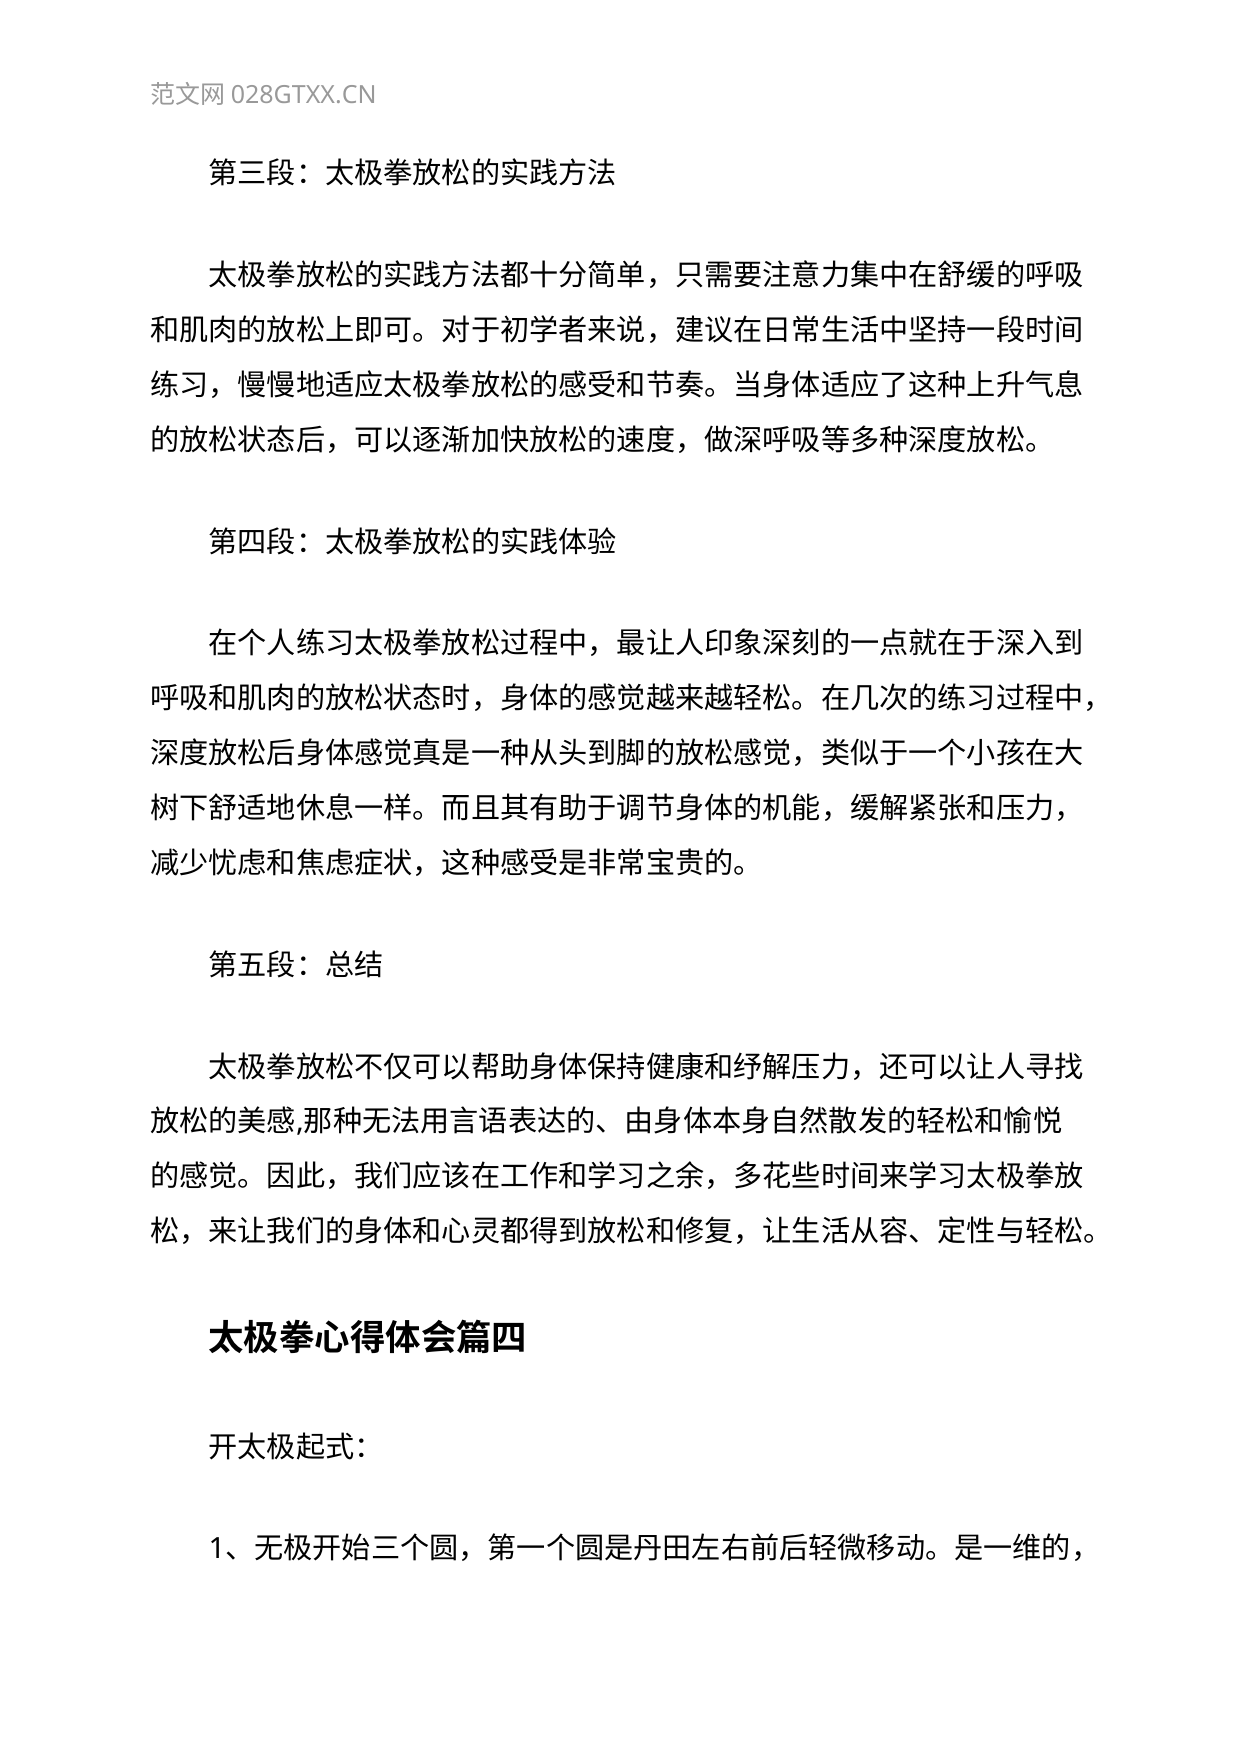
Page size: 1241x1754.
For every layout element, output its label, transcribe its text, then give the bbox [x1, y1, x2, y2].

text 太极拳放松不仅可以帮助身体保持健康和纾解压力，还可以让人寻找放松的美感,那种无法用言语表达的、由身体本身自然散发的轻松和愉悦的感觉。因此，我们应该在工作和学习之余，多花些时间来学习太极拳放松，来让我们的身体和心灵都得到放松和修复，让生活从容、定性与轻松。 [150, 1043, 1090, 1250]
text 开太极起式： [150, 1423, 1090, 1465]
text 在个人练习太极拳放松过程中，最让人印象深刻的一点就在于深入到呼吸和肌肉的放松状态时，身体的感觉越来越轻松。在几次的练习过程中，深度放松后身体感觉真是一种从头到脚的放松感觉，类似于一个小孩在大树下舒适地休息一样。而且其有助于调节身体的机能，缓解紧张和压力，减少忧虑和焦虑症状，这种感受是非常宝贵的。 [150, 620, 1090, 882]
text 太极拳心得体会篇四 [150, 1310, 1090, 1361]
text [150, 1525, 1090, 1567]
text 第四段：太极拳放松的实践体验 [150, 518, 1090, 561]
text 太极拳放松的实践方法都十分简单，只需要注意力集中在舒缓的呼吸和肌肉的放松上即可。对于初学者来说，建议在日常生活中坚持一段时间练习，慢慢地适应太极拳放松的感受和节奏。当身体适应了这种上升气息的放松状态后，可以逐渐加快放松的速度，做深呼吸等多种深度放松。 [150, 252, 1090, 459]
text 第五段：总结 [150, 941, 1090, 984]
text 第三段：太极拳放松的实践方法 [150, 150, 1090, 192]
